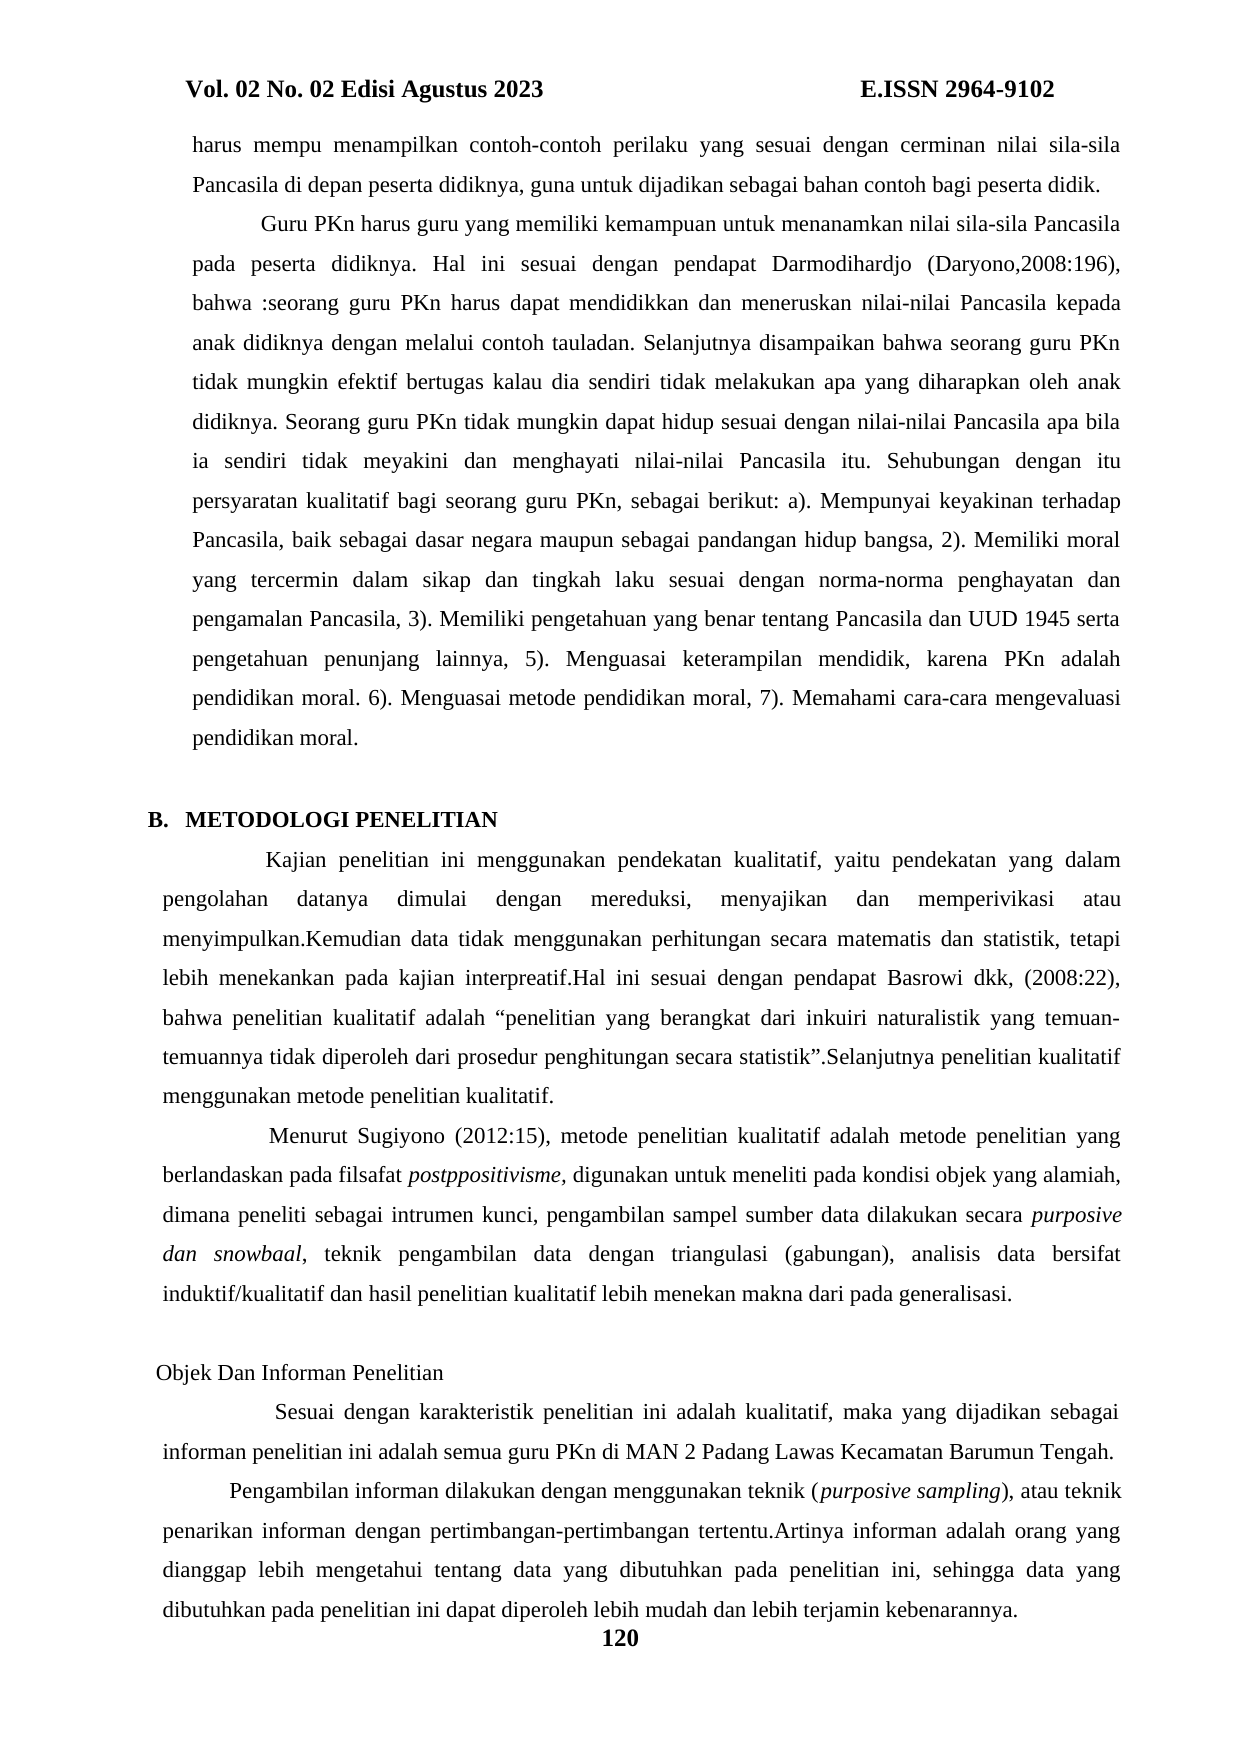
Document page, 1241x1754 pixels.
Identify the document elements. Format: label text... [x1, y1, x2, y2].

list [192, 131, 1122, 197]
list Guru PKn harus guru yang memiliki kemampuan untuk menanamkan nilai sila-sila Pancasila pada peserta didiknya. Hal ini sesuai dengan pendapat Darmodihardjo (Daryono,2008:196), bahwa :seorang guru PKn harus dapat mendidikkan dan meneruskan nilai-nilai Pancasila kepada anak didiknya dengan melalui contoh tauladan. Selanjutnya disampaikan bahwa seorang guru PKn tidak mungkin efektif bertugas kalau dia sendiri tidak melakukan apa yang diharapkan oleh anak didiknya. Seorang guru PKn tidak mungkin dapat hidup sesuai dengan nilai-nilai Pancasila apa bila ia sendiri tidak meyakini dan menghayati nilai-nilai Pancasila itu. Sehubungan dengan itu persyaratan kualitatif bagi seorang guru PKn, sebagai berikut: a). Mempunyai keyakinan terhadap Pancasila, baik sebagai dasar negara maupun sebagai pandangan hidup bangsa, 2). Memiliki moral yang tercermin dalam sikap dan tingkah laku sesuai dengan norma-norma penghayatan dan pengamalan Pancasila, 3). Memiliki pengetahuan yang benar tentang Pancasila dan UUD 1945 serta pengetahuan penunjang lainnya, 5). Menguasai keterampilan mendidik, karena PKn adalah pendidikan moral. 6). Menguasai metode pendidikan moral, 7). Memahami cara-cara mengevaluasi pendidikan moral. [192, 210, 1122, 750]
list Objek Dan Informan Penelitian [156, 1359, 1122, 1385]
list Pengambilan informan dilakukan dengan menggunakan teknik (purposive sampling), atau teknik penarikan informan dengan pertimbangan-pertimbangan tertentu.Artinya informan adalah orang yang dianggap lebih mengetahui tentang data yang dibutuhkan pada penelitian ini, sehingga data yang dibutuhkan pada penelitian ini dapat diperoleh lebih mudah dan lebih terjamin kebenarannya. [162, 1477, 1122, 1622]
list Kajian penelitian ini menggunakan pendekatan kualitatif, yaitu pendekatan yang dalam pengolahan datanya dimulai dengan mereduksi, menyajikan dan memperivikasi atau menyimpulkan.Kemudian data tidak menggunakan perhitungan secara matematis dan statistik, tetapi lebih menekankan pada kajian interpreatif.Hal ini sesuai dengan pendapat Basrowi dkk, (2008:22), bahwa penelitian kualitatif adalah “penelitian yang berangkat dari inkuiri naturalistik yang temuan-temuannya tidak diperoleh dari prosedur penghitungan secara statistik”.Selanjutnya penelitian kualitatif menggunakan metode penelitian kualitatif. [162, 846, 1122, 1109]
list Menurut Sugiyono (2012:15), metode penelitian kualitatif adalah metode penelitian yang berlandaskan pada filsafat postppositivisme, digunakan untuk meneliti pada kondisi objek yang alamiah, dimana peneliti sebagai intrumen kunci, pengambilan sampel sumber data dilakukan secara purposive dan snowbaal, teknik pengambilan data dengan triangulasi (gabungan), analisis data bersifat induktif/kualitatif dan hasil penelitian kualitatif lebih menekan makna dari pada generalisasi. [162, 1122, 1122, 1306]
list Sesuai dengan karakteristik penelitian ini adalah kualitatif, maka yang dijadikan sebagai informan penelitian ini adalah semua guru PKn di MAN 2 Padang Lawas Kecamatan Barumun Tengah. [162, 1398, 1122, 1464]
list METODOLOGI PENELITIAN [148, 806, 1122, 832]
